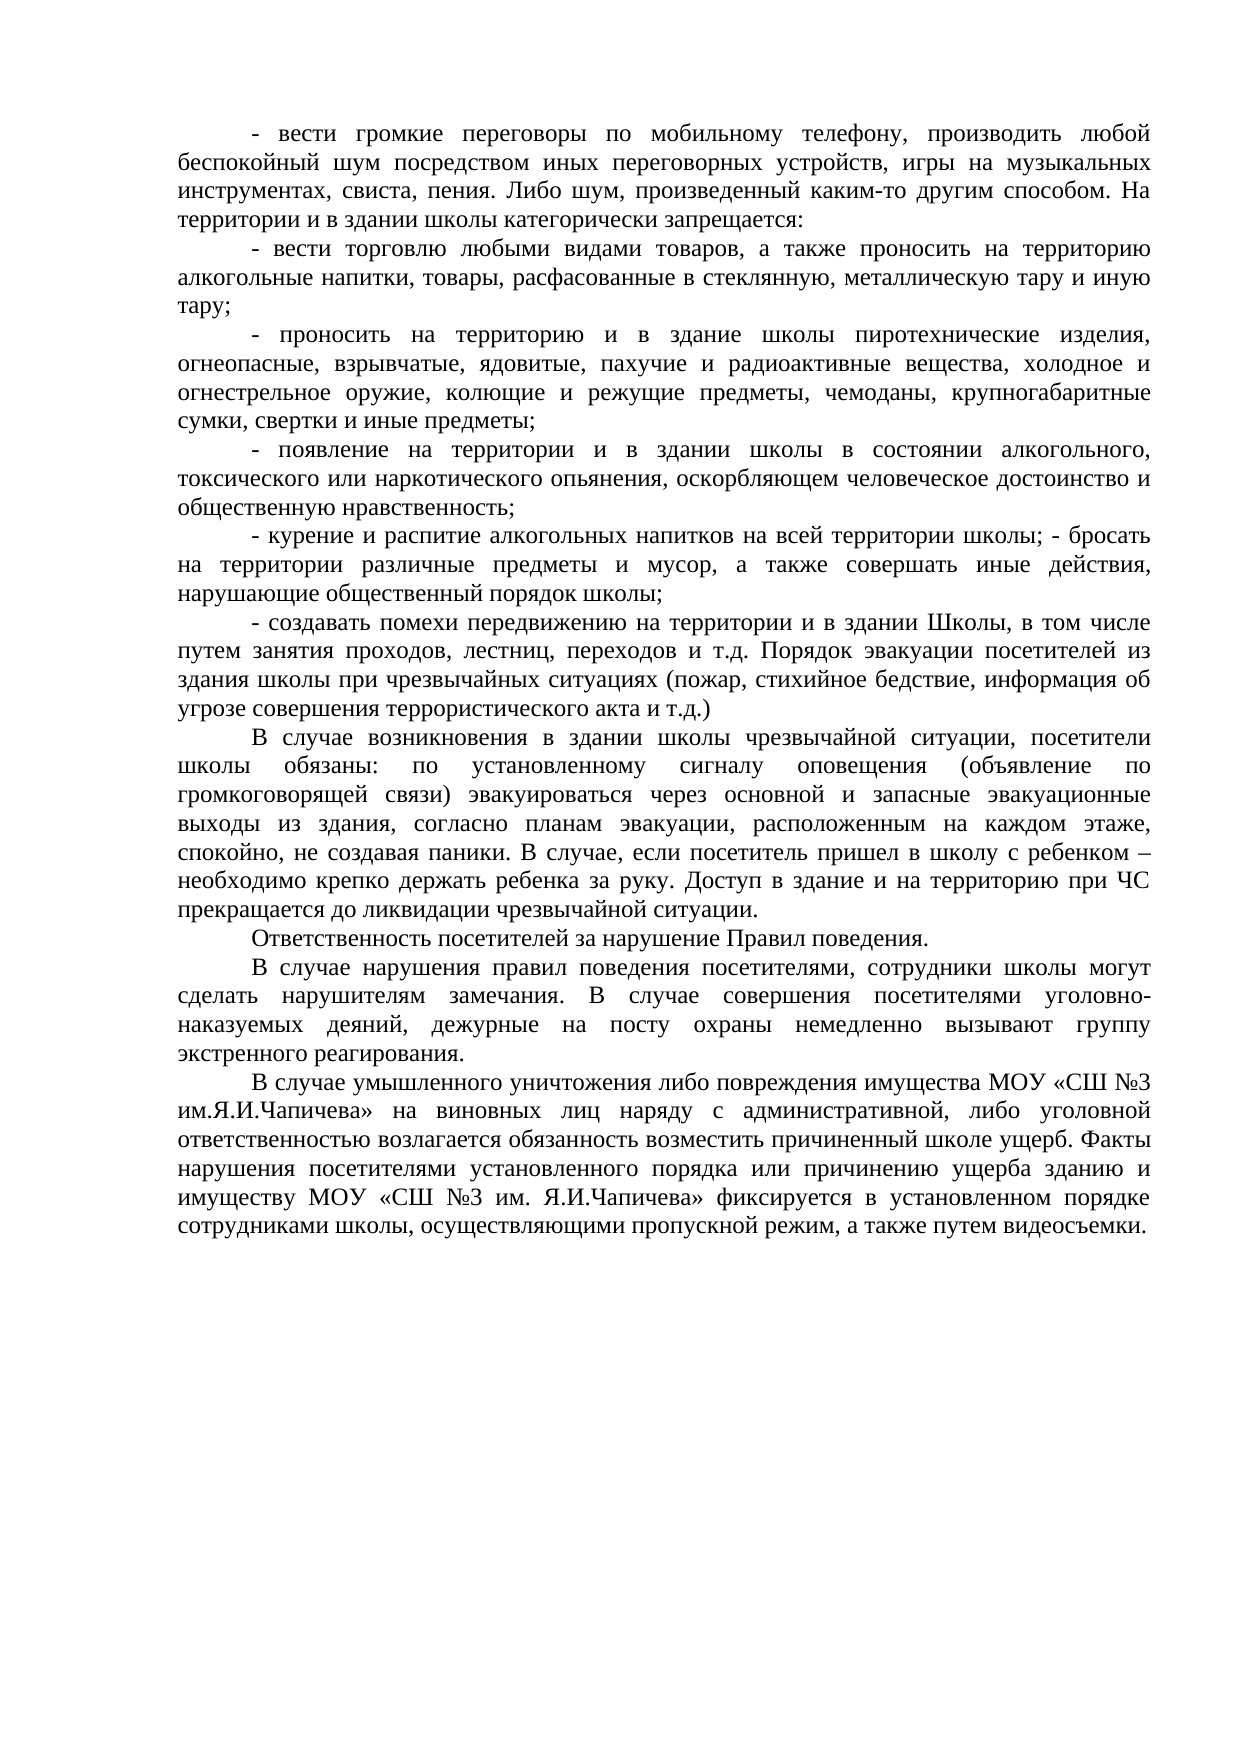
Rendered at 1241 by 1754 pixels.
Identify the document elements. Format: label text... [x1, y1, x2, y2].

text Ответственность посетителей за нарушение Правил поведения. [177, 923, 1152, 952]
text В случае возникновения в здании школы чрезвычайной ситуации, посетители школы обязаны: по установленному сигналу оповещения (объявление по громкоговорящей связи) эвакуироваться через основной и запасные эвакуационные выходы из здания, согласно планам эвакуации, расположенным на каждом этаже, спокойно, не создавая паники. В случае, если посетитель пришел в школу с ребенком – необходимо крепко держать ребенка за руку. Доступ в здание и на территорию при ЧС прекращается до ликвидации чрезвычайной ситуации. [177, 722, 1152, 923]
text - создавать помехи передвижению на территории и в здании Школы, в том числе путем занятия проходов, лестниц, переходов и т.д. Порядок эвакуации посетителей из здания школы при чрезвычайных ситуациях (пожар, стихийное бедствие, информация об угрозе совершения террористического акта и т.д.) [177, 607, 1152, 722]
text - вести торговлю любыми видами товаров, а также проносить на территорию алкогольные напитки, товары, расфасованные в стеклянную, металлическую тару и иную тару; [177, 233, 1152, 319]
text - появление на территории и в здании школы в состоянии алкогольного, токсического или наркотического опьянения, оскорбляющем человеческое достоинство и общественную нравственность; [177, 434, 1152, 521]
text - курение и распитие алкогольных напитков на всей территории школы; - бросать на территории различные предметы и мусор, а также совершать иные действия, нарушающие общественный порядок школы; [177, 521, 1152, 607]
text - проносить на территорию и в здание школы пиротехнические изделия, огнеопасные, взрывчатые, ядовитые, пахучие и радиоактивные вещества, холодное и огнестрельное оружие, колющие и режущие предметы, чемоданы, крупногабаритные сумки, свертки и иные предметы; [177, 319, 1152, 434]
text В случае нарушения правил поведения посетителями, сотрудники школы могут сделать нарушителям замечания. В случае совершения посетителями уголовно-наказуемых деяний, дежурные на посту охраны немедленно вызывают группу экстренного реагирования. [177, 952, 1152, 1067]
text В случае умышленного уничтожения либо повреждения имущества МОУ «СШ №3 им.Я.И.Чапичева» на виновных лиц наряду с административной, либо уголовной ответственностью возлагается обязанность возместить причиненный школе ущерб. Факты нарушения посетителями установленного порядка или причинению ущерба зданию и имуществу МОУ «СШ №3 им. Я.И.Чапичева» фиксируется в установленном порядке сотрудниками школы, осуществляющими пропускной режим, а также путем видеосъемки. [177, 1067, 1152, 1239]
text - вести громкие переговоры по мобильному телефону, производить любой беспокойный шум посредством иных переговорных устройств, игры на музыкальных инструментах, свиста, пения. Либо шум, произведенный каким-то другим способом. На территории и в здании школы категорически запрещается: [177, 118, 1152, 233]
